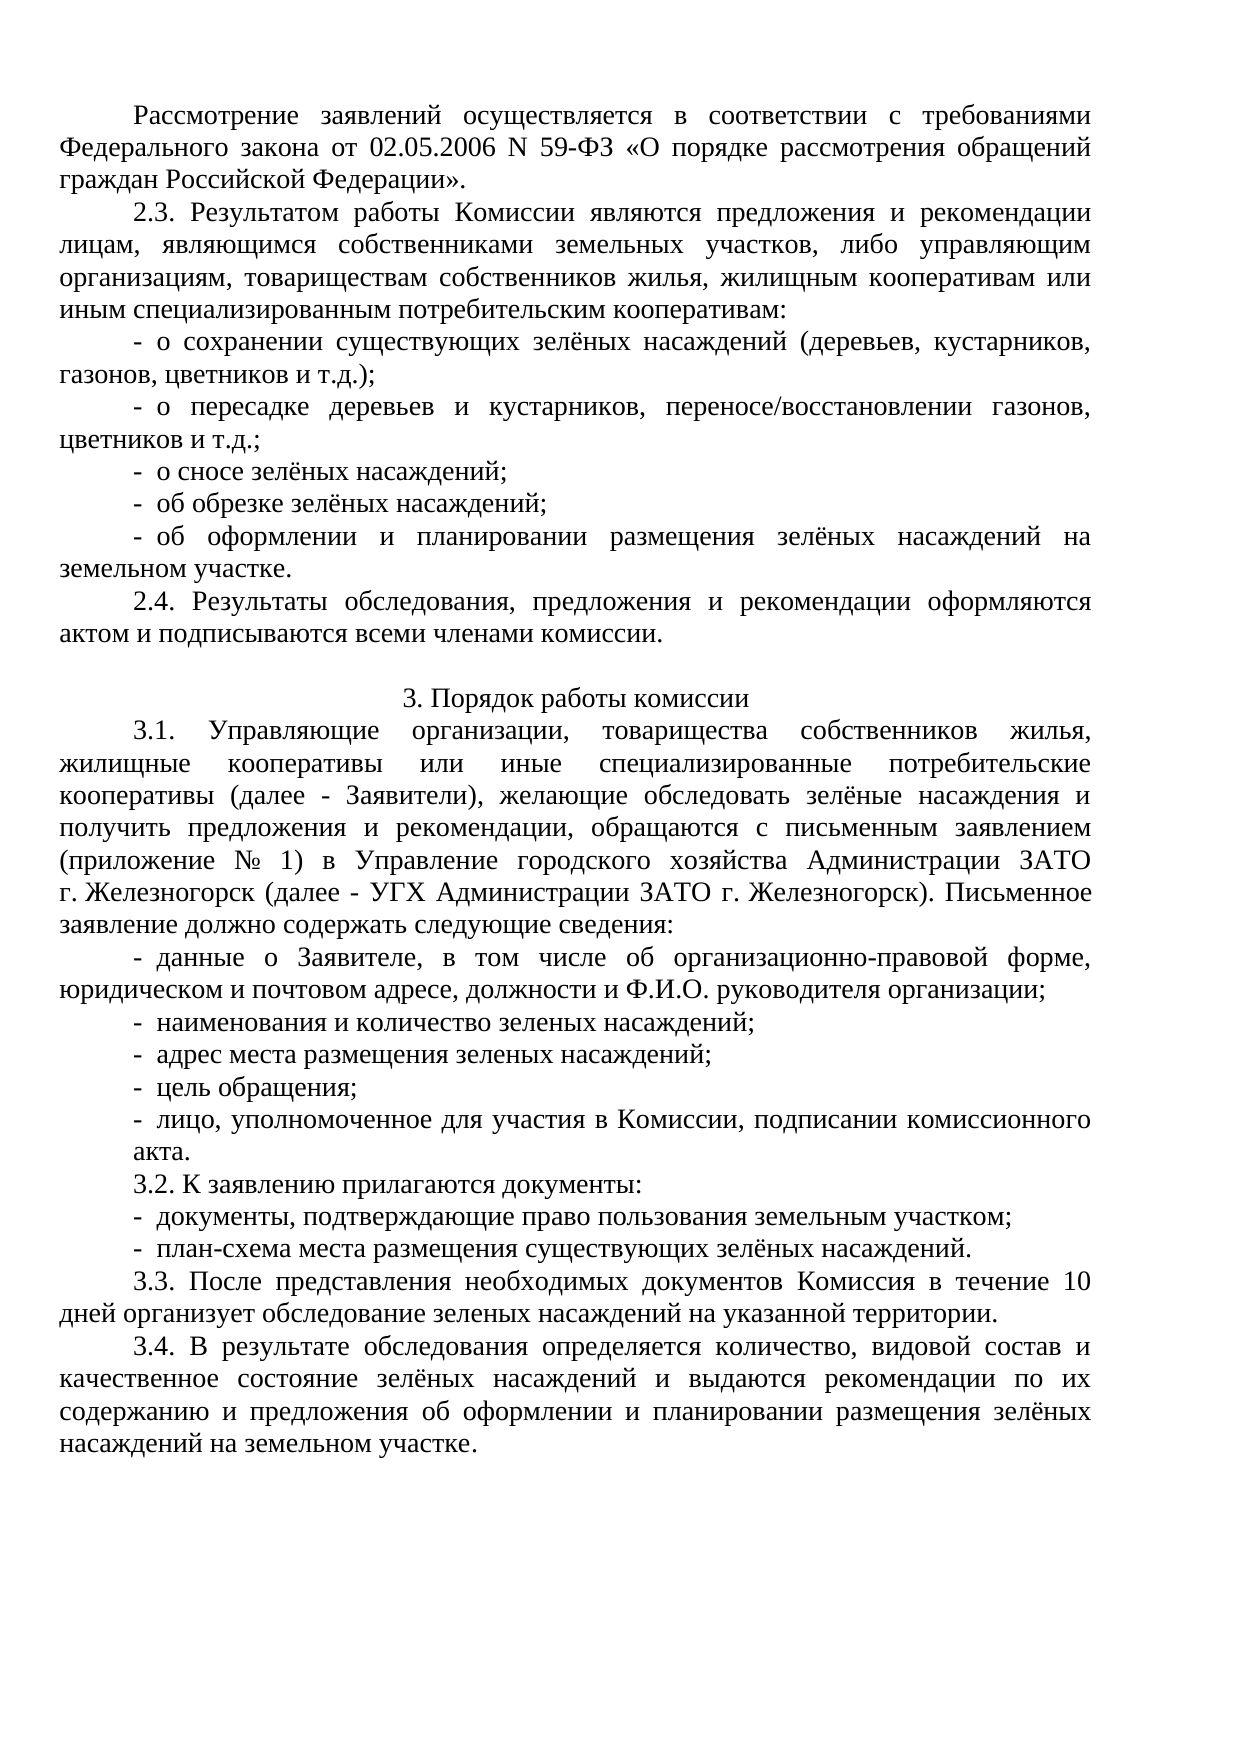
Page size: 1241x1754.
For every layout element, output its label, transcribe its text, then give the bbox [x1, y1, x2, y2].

text - адрес места размещения зеленых насаждений; [59, 1037, 1092, 1069]
text - данные о Заявителе, в том числе об организационно-правовой форме, юридическом и почтовом адресе, должности и Ф.И.О. руководителя организации; [59, 940, 1092, 1005]
text - о сохранении существующих зелёных насаждений (деревьев, кустарников, газонов, цветников и т.д.); [59, 324, 1092, 389]
text 3.1. Управляющие организации, товарищества собственников жилья, жилищные кооперативы или иные специализированные потребительские кооперативы (далее - Заявители), желающие обследовать зелёные насаждения и получить предложения и рекомендации, обращаются с письменным заявлением (приложение № 1) в Управление городского хозяйства Администрации ЗАТО г. Железногорск (далее - УГХ Администрации ЗАТО г. Железногорск). Письменное заявление должно содержать следующие сведения: [59, 713, 1092, 940]
text 2.4. Результаты обследования, предложения и рекомендации оформляются актом и подписываются всеми членами комиссии. [59, 584, 1092, 648]
text - план-схема места размещения существующих зелёных насаждений. [59, 1232, 1092, 1264]
text 3. Порядок работы комиссии [59, 681, 1092, 713]
text Рассмотрение заявлений осуществляется в соответствии с требованиями Федерального закона от 02.05.2006 N 59-ФЗ «О порядке рассмотрения обращений граждан Российской Федерации». [59, 98, 1092, 195]
text - об обрезке зелёных насаждений; [59, 486, 1092, 519]
text - об оформлении и планировании размещения зелёных насаждений на земельном участке. [59, 519, 1092, 584]
text - о пересадке деревьев и кустарников, переносе/восстановлении газонов, цветников и т.д.; [59, 389, 1092, 454]
text 3.2. К заявлению прилагаются документы: [59, 1167, 1092, 1199]
text 3.3. После представления необходимых документов Комиссия в течение 10 дней организует обследование зеленых насаждений на указанной территории. [59, 1264, 1092, 1329]
text - лицо, уполномоченное для участия в Комиссии, подписании комиссионного акта. [133, 1102, 1092, 1167]
text 3.4. В результате обследования определяется количество, видовой состав и качественное состояние зелёных насаждений и выдаются рекомендации по их содержанию и предложения об оформлении и планировании размещения зелёных насаждений на земельном участке. [59, 1329, 1092, 1458]
text - о сносе зелёных насаждений; [59, 454, 1092, 486]
text 2.3. Результатом работы Комиссии являются предложения и рекомендации лицам, являющимся собственниками земельных участков, либо управляющим организациям, товариществам собственников жилья, жилищным кооперативам или иным специализированным потребительским кооперативам: [59, 195, 1092, 324]
text - документы, подтверждающие право пользования земельным участком; [59, 1199, 1092, 1232]
text - наименования и количество зеленых насаждений; [59, 1005, 1092, 1037]
text - цель обращения; [133, 1069, 1092, 1102]
